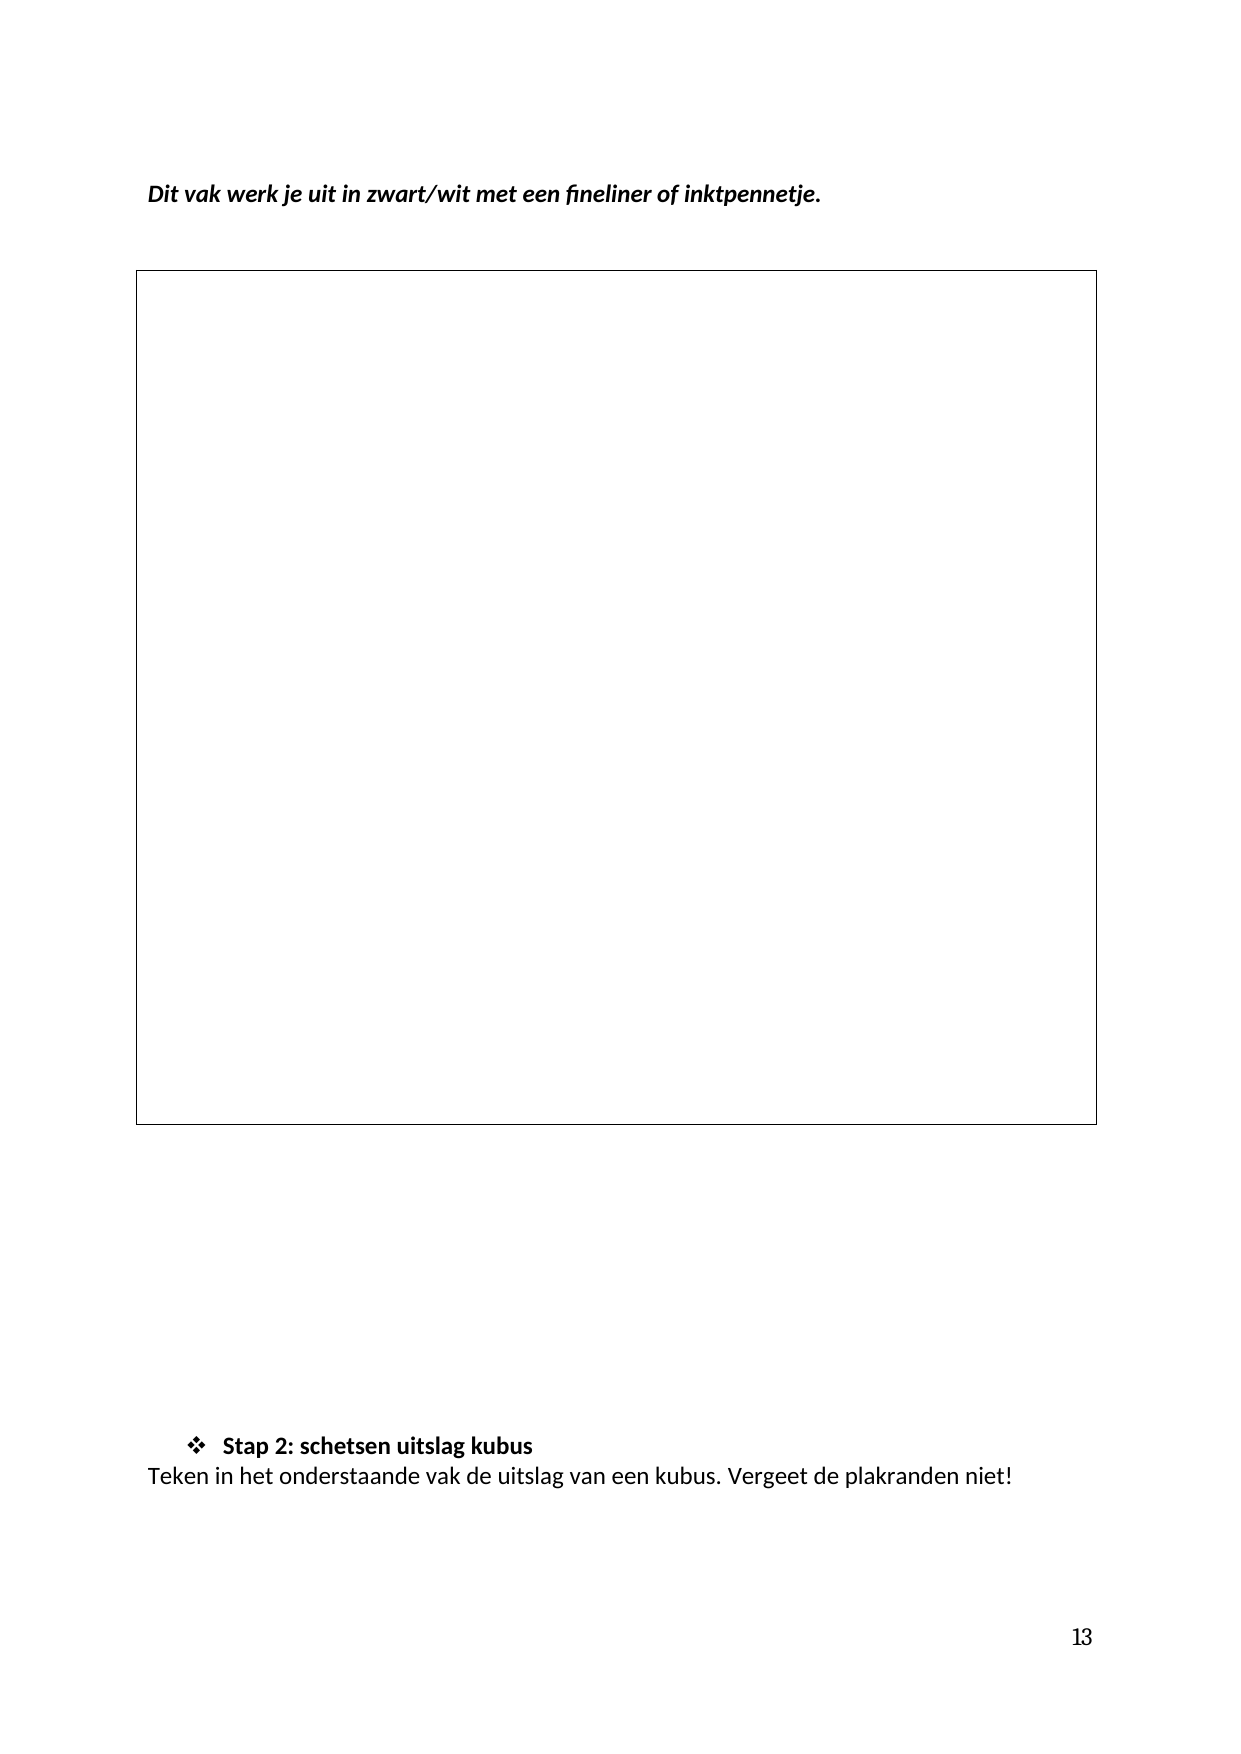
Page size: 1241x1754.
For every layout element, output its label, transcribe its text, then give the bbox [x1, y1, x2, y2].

text Teken in het onderstaande vak de uitslag van een kubus. Vergeet de plakranden niet! [148, 1460, 1093, 1491]
text Dit vak werk je uit in zwart/wit met een fineliner of inktpennetje. [148, 178, 1093, 209]
table_header [137, 271, 1096, 1123]
list Stap 2: schetsen uitslag kubus [185, 1430, 1093, 1460]
